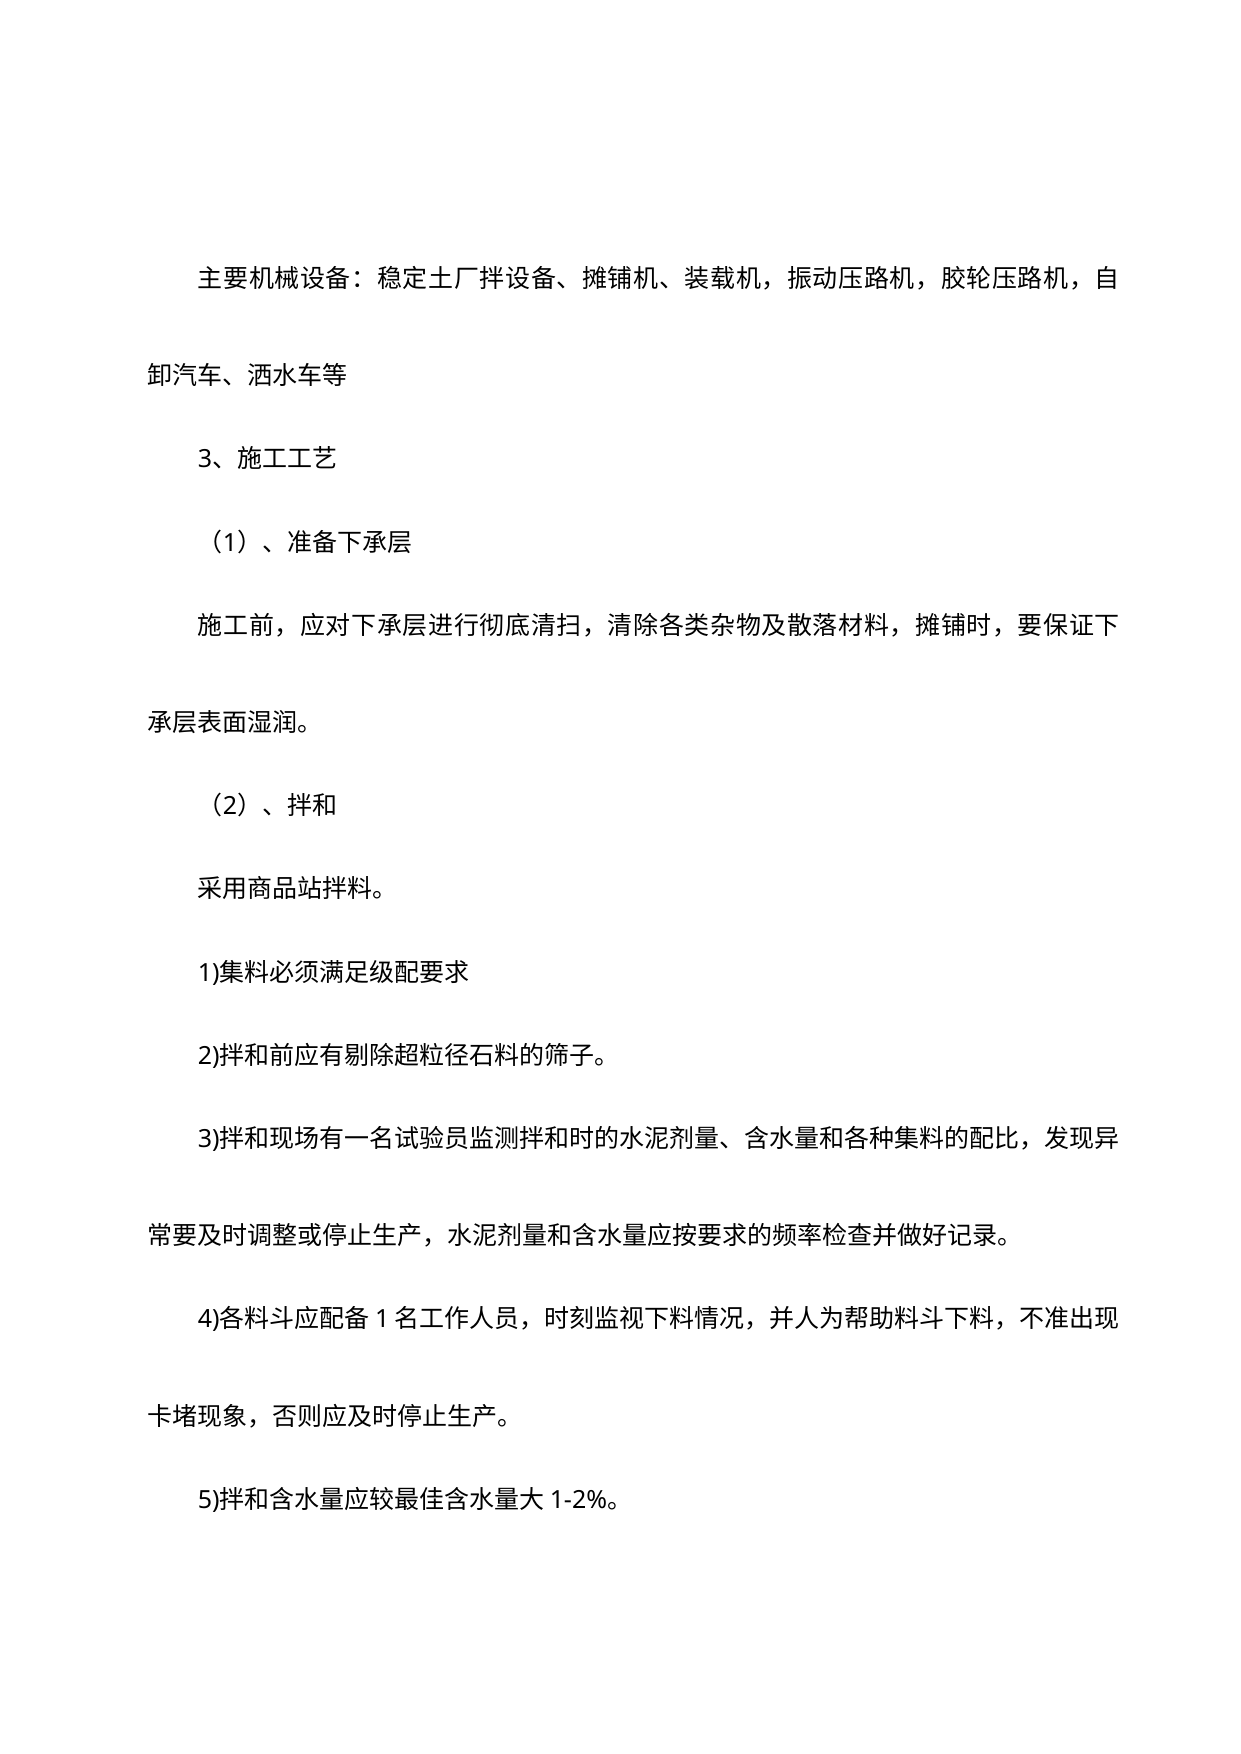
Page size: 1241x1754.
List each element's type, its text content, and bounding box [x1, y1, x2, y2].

text 主要机械设备：稳定土厂拌设备、摊铺机、装载机，振动压路机，胶轮压路机，自卸汽车、洒水车等 [148, 244, 1122, 406]
text 4)各料斗应配备1名工作人员，时刻监视下料情况，并人为帮助料斗下料，不准出现卡堵现象，否则应及时停止生产。 [148, 1284, 1122, 1447]
text 1)集料必须满足级配要求 [148, 938, 1122, 1003]
text 3、施工工艺 [148, 424, 1122, 489]
text 2)拌和前应有剔除超粒径石料的筛子。 [148, 1021, 1122, 1086]
text （1）、准备下承层 [148, 508, 1122, 573]
text 5)拌和含水量应较最佳含水量大1-2%。 [148, 1465, 1122, 1530]
text 施工前，应对下承层进行彻底清扫，清除各类杂物及散落材料，摊铺时，要保证下承层表面湿润。 [148, 591, 1122, 753]
text 采用商品站拌料。 [148, 854, 1122, 919]
text （2）、拌和 [148, 771, 1122, 836]
text 3)拌和现场有一名试验员监测拌和时的水泥剂量、含水量和各种集料的配比，发现异常要及时调整或停止生产，水泥剂量和含水量应按要求的频率检查并做好记录。 [148, 1104, 1122, 1266]
